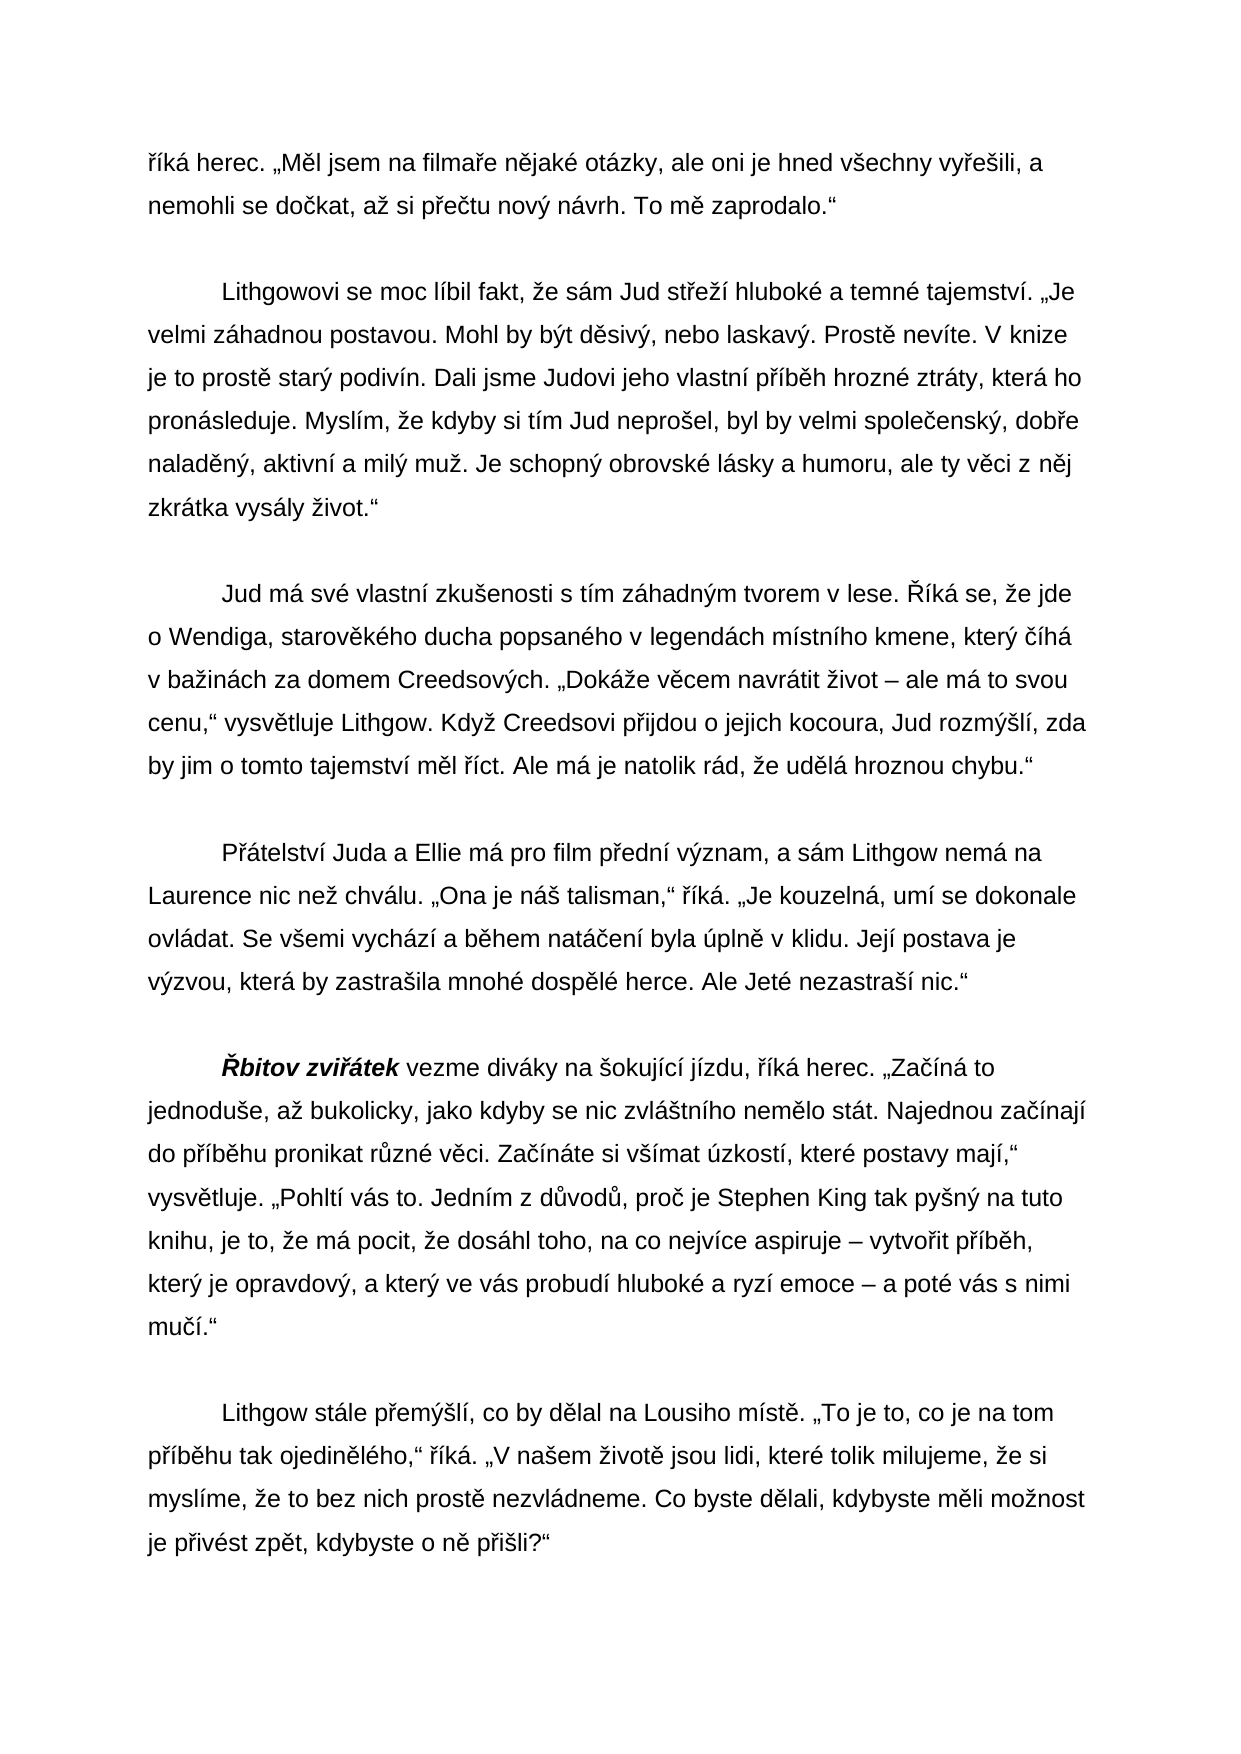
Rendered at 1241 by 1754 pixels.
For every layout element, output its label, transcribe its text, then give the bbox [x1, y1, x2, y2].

text Přátelství Juda a Ellie má pro film přední význam, a sám Lithgow nemá na Laurence nic než chválu. „Ona je náš talisman,“ říká. „Je kouzelná, umí se dokonale ovládat. Se všemi vychází a během natáčení byla úplně v klidu. Její postava je výzvou, která by zastrašila mnohé dospělé herce. Ale Jeté nezastraší nic.“ [148, 838, 1093, 996]
text Lithgow stále přemýšlí, co by dělal na Lousiho místě. „To je to, co je na tom příběhu tak ojedinělého,“ říká. „V našem životě jsou lidi, které tolik milujeme, že si myslíme, že to bez nich prostě nezvládneme. Co byste dělali, kdybyste měli možnost je přivést zpět, kdybyste o ně přišli?“ [148, 1398, 1093, 1556]
text Jud má své vlastní zkušenosti s tím záhadným tvorem v lese. Říká se, že jde o Wendiga, starověkého ducha popsaného v legendách místního kmene, který číhá v bažinách za domem Creedsových. „Dokáže věcem navrátit život – ale má to svou cenu,“ vysvětluje Lithgow. Když Creedsovi přijdou o jejich kocoura, Jud rozmýšlí, zda by jim o tomto tajemství měl říct. Ale má je natolik rád, že udělá hroznou chybu.“ [148, 579, 1093, 780]
text Řbitov zviřátek vezme diváky na šokující jízdu, říká herec. „Začíná to jednoduše, až bukolicky, jako kdyby se nic zvláštního nemělo stát. Najednou začínají do příběhu pronikat různé věci. Začínáte si všímat úzkostí, které postavy mají,“ vysvětluje. „Pohltí vás to. Jedním z důvodů, proč je Stephen King tak pyšný na tuto knihu, je to, že má pocit, že dosáhl toho, na co nejvíce aspiruje – vytvořit příběh, který je opravdový, a který ve vás probudí hluboké a ryzí emoce – a poté vás s nimi mučí.“ [148, 1053, 1093, 1341]
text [148, 148, 1093, 219]
text Lithgowovi se moc líbil fakt, že sám Jud střeží hluboké a temné tajemství. „Je velmi záhadnou postavou. Mohl by být děsivý, nebo laskavý. Prostě nevíte. V knize je to prostě starý podivín. Dali jsme Judovi jeho vlastní příběh hrozné ztráty, která ho pronásleduje. Myslím, že kdyby si tím Jud neprošel, byl by velmi společenský, dobře naladěný, aktivní a milý muž. Je schopný obrovské lásky a humoru, ale ty věci z něj zkrátka vysály život.“ [148, 277, 1093, 521]
